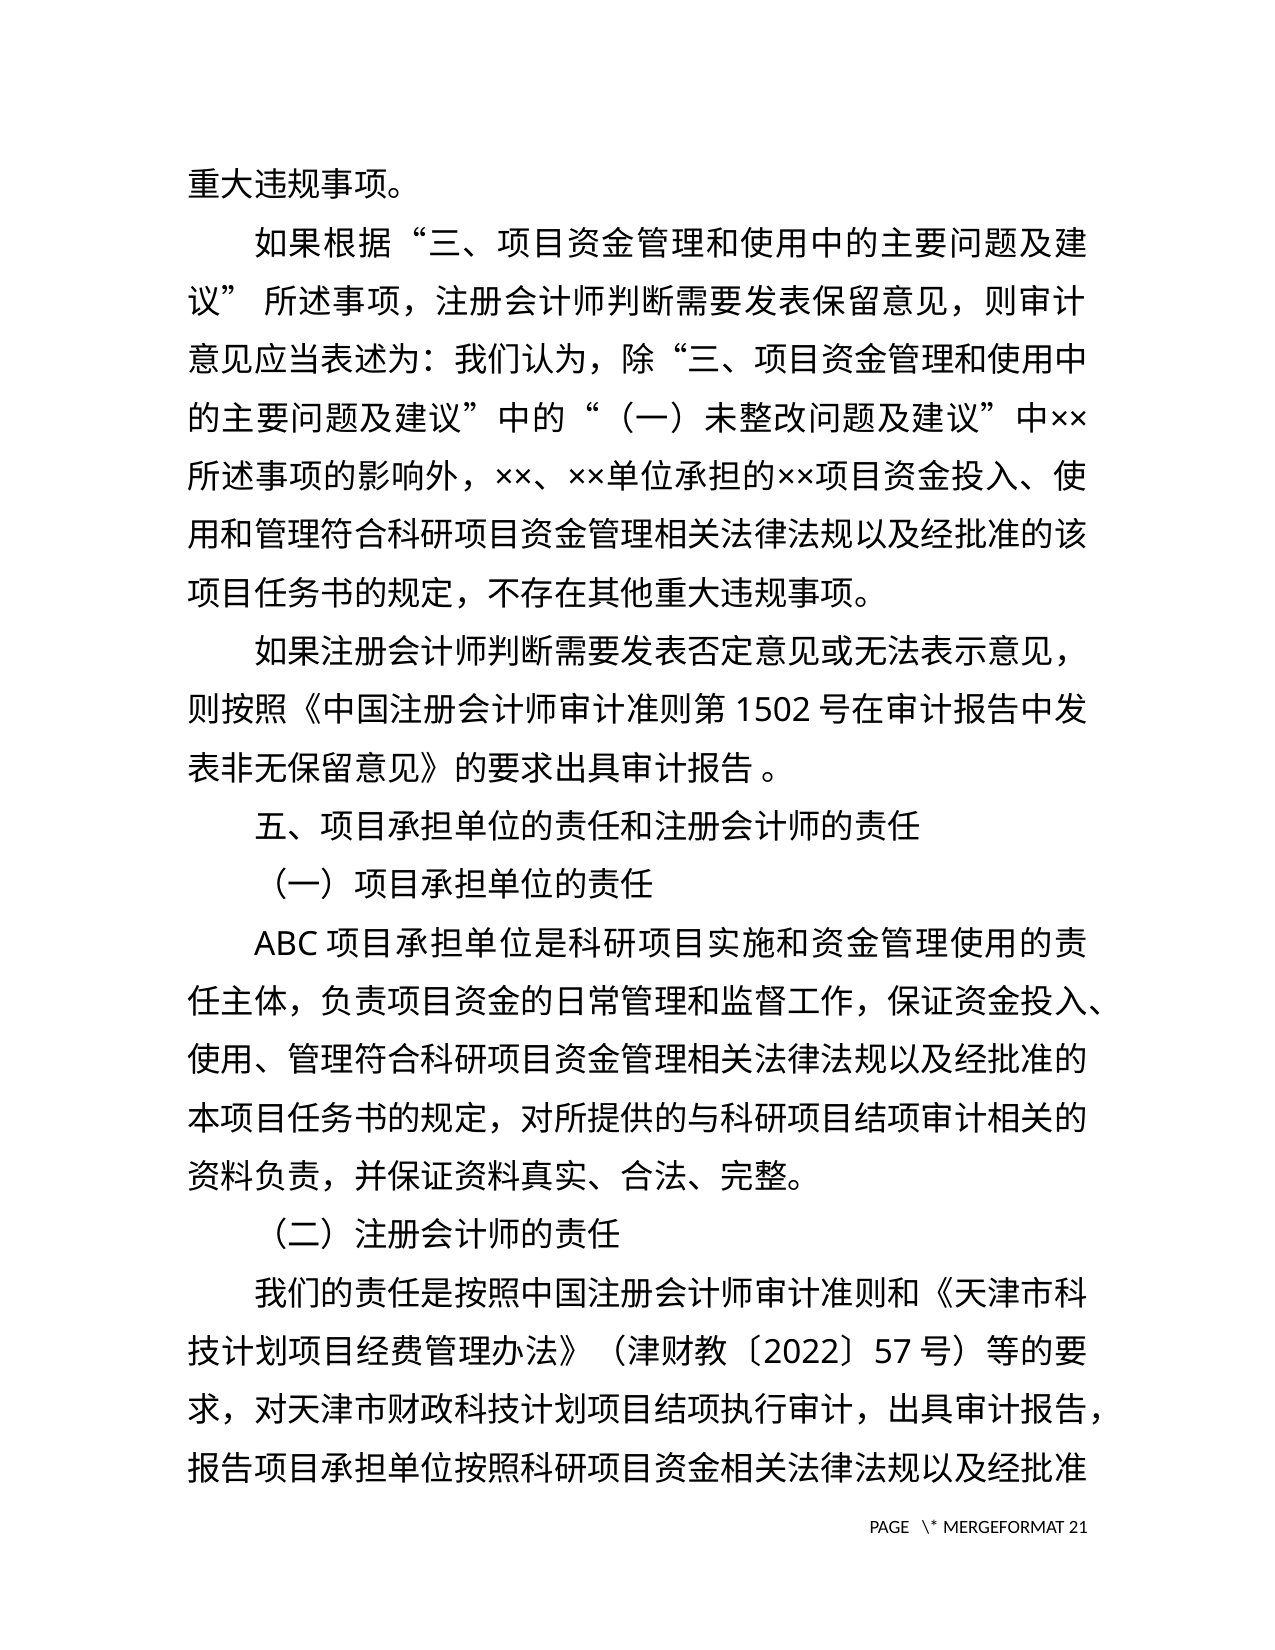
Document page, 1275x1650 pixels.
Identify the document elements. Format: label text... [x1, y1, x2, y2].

text ABC项目承担单位是科研项目实施和资金管理使用的责任主体，负责项目资金的日常管理和监督工作，保证资金投入、使用、管理符合科研项目资金管理相关法律法规以及经批准的本项目任务书的规定，对所提供的与科研项目结项审计相关的资料负责，并保证资料真实、合法、完整。 [187, 908, 1088, 1200]
text （二）注册会计师的责任 [187, 1200, 1088, 1258]
text 如果注册会计师判断需要发表否定意见或无法表示意见，则按照《中国注册会计师审计准则第1502号在审计报告中发表非无保留意见》的要求出具审计报告 。 [187, 617, 1088, 792]
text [187, 1258, 1088, 1492]
text 如果根据“三、项目资金管理和使用中的主要问题及建议” 所述事项，注册会计师判断需要发表保留意见，则审计意见应当表述为：我们认为，除“三、项目资金管理和使用中的主要问题及建议”中的“（一）未整改问题及建议”中×× 所述事项的影响外，××、××单位承担的××项目资金投入、使用和管理符合科研项目资金管理相关法律法规以及经批准的该项目任务书的规定，不存在其他重大违规事项。 [187, 208, 1088, 617]
text 五、项目承担单位的责任和注册会计师的责任 [187, 792, 1088, 850]
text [187, 150, 1088, 208]
text （一）项目承担单位的责任 [187, 850, 1088, 908]
